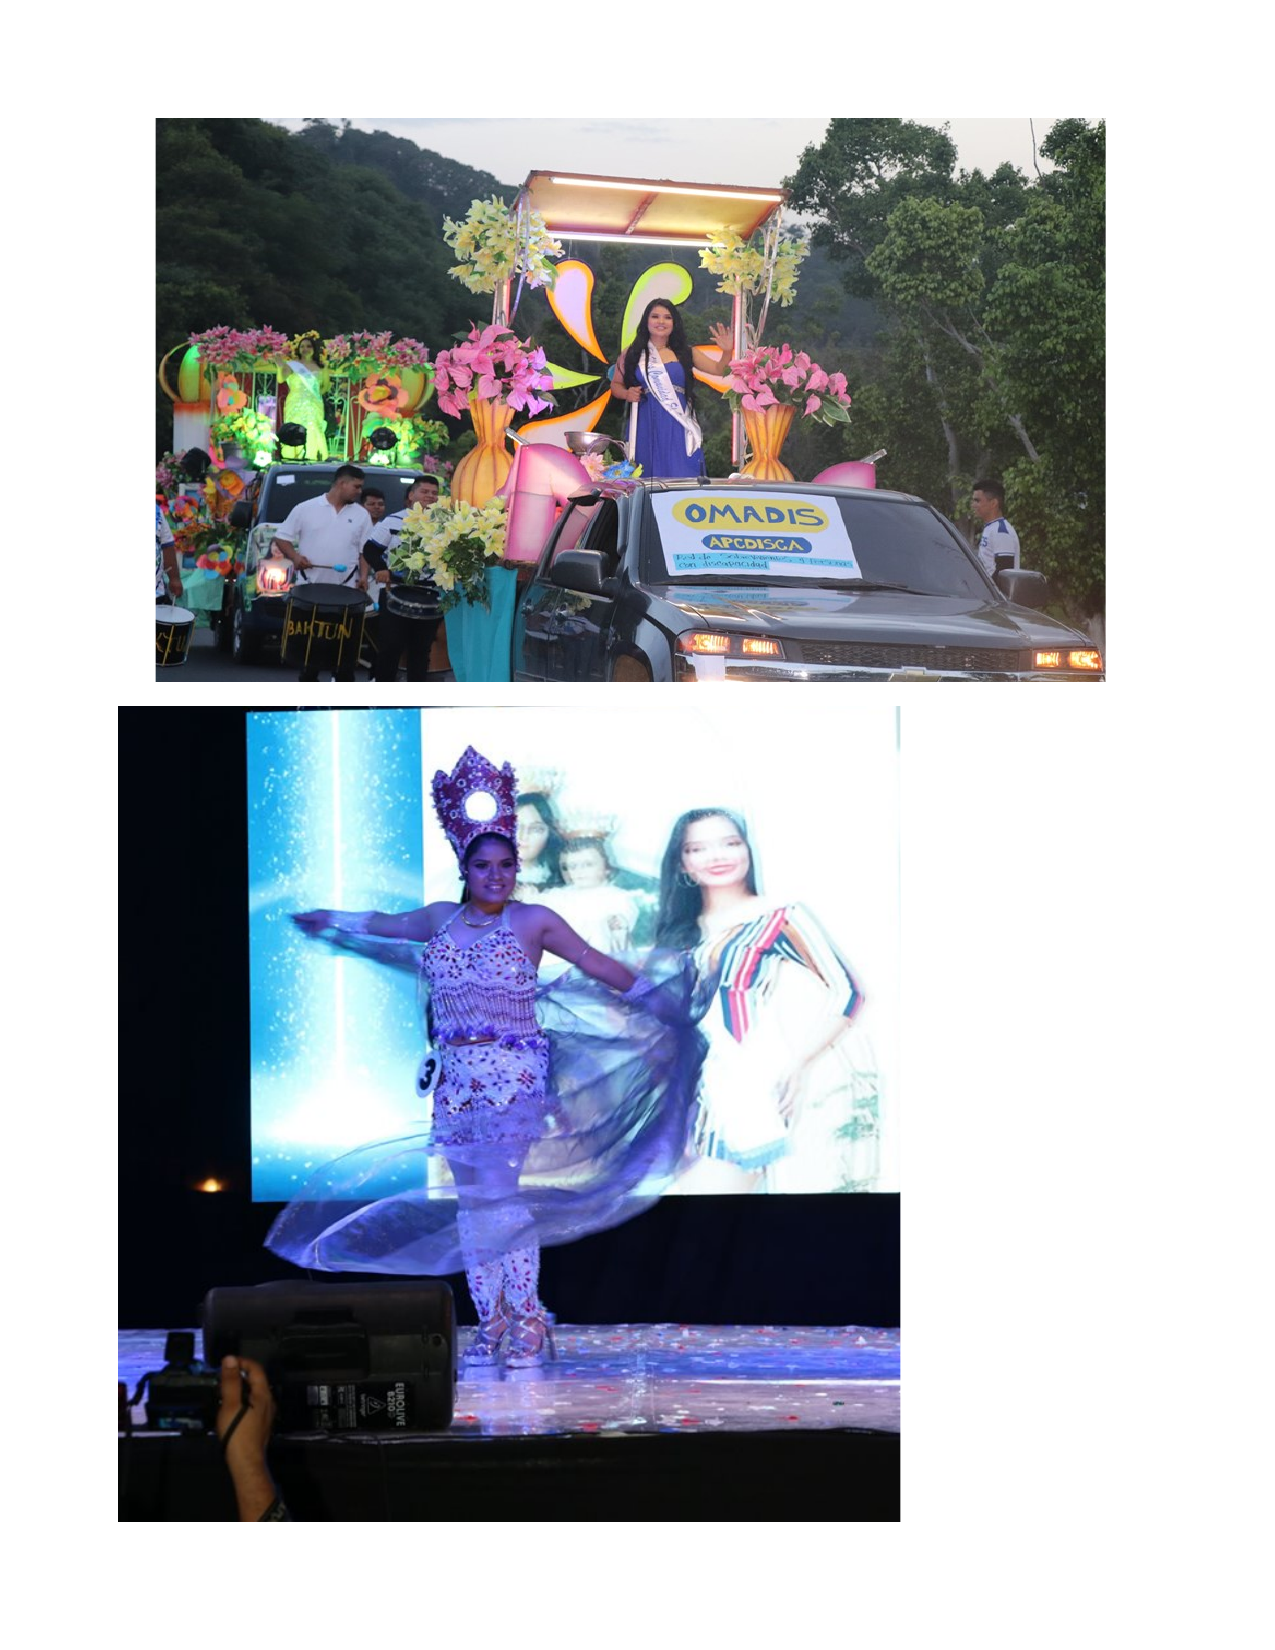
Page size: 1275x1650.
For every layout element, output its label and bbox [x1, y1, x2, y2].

picture [155, 118, 1106, 682]
picture [118, 706, 901, 1522]
